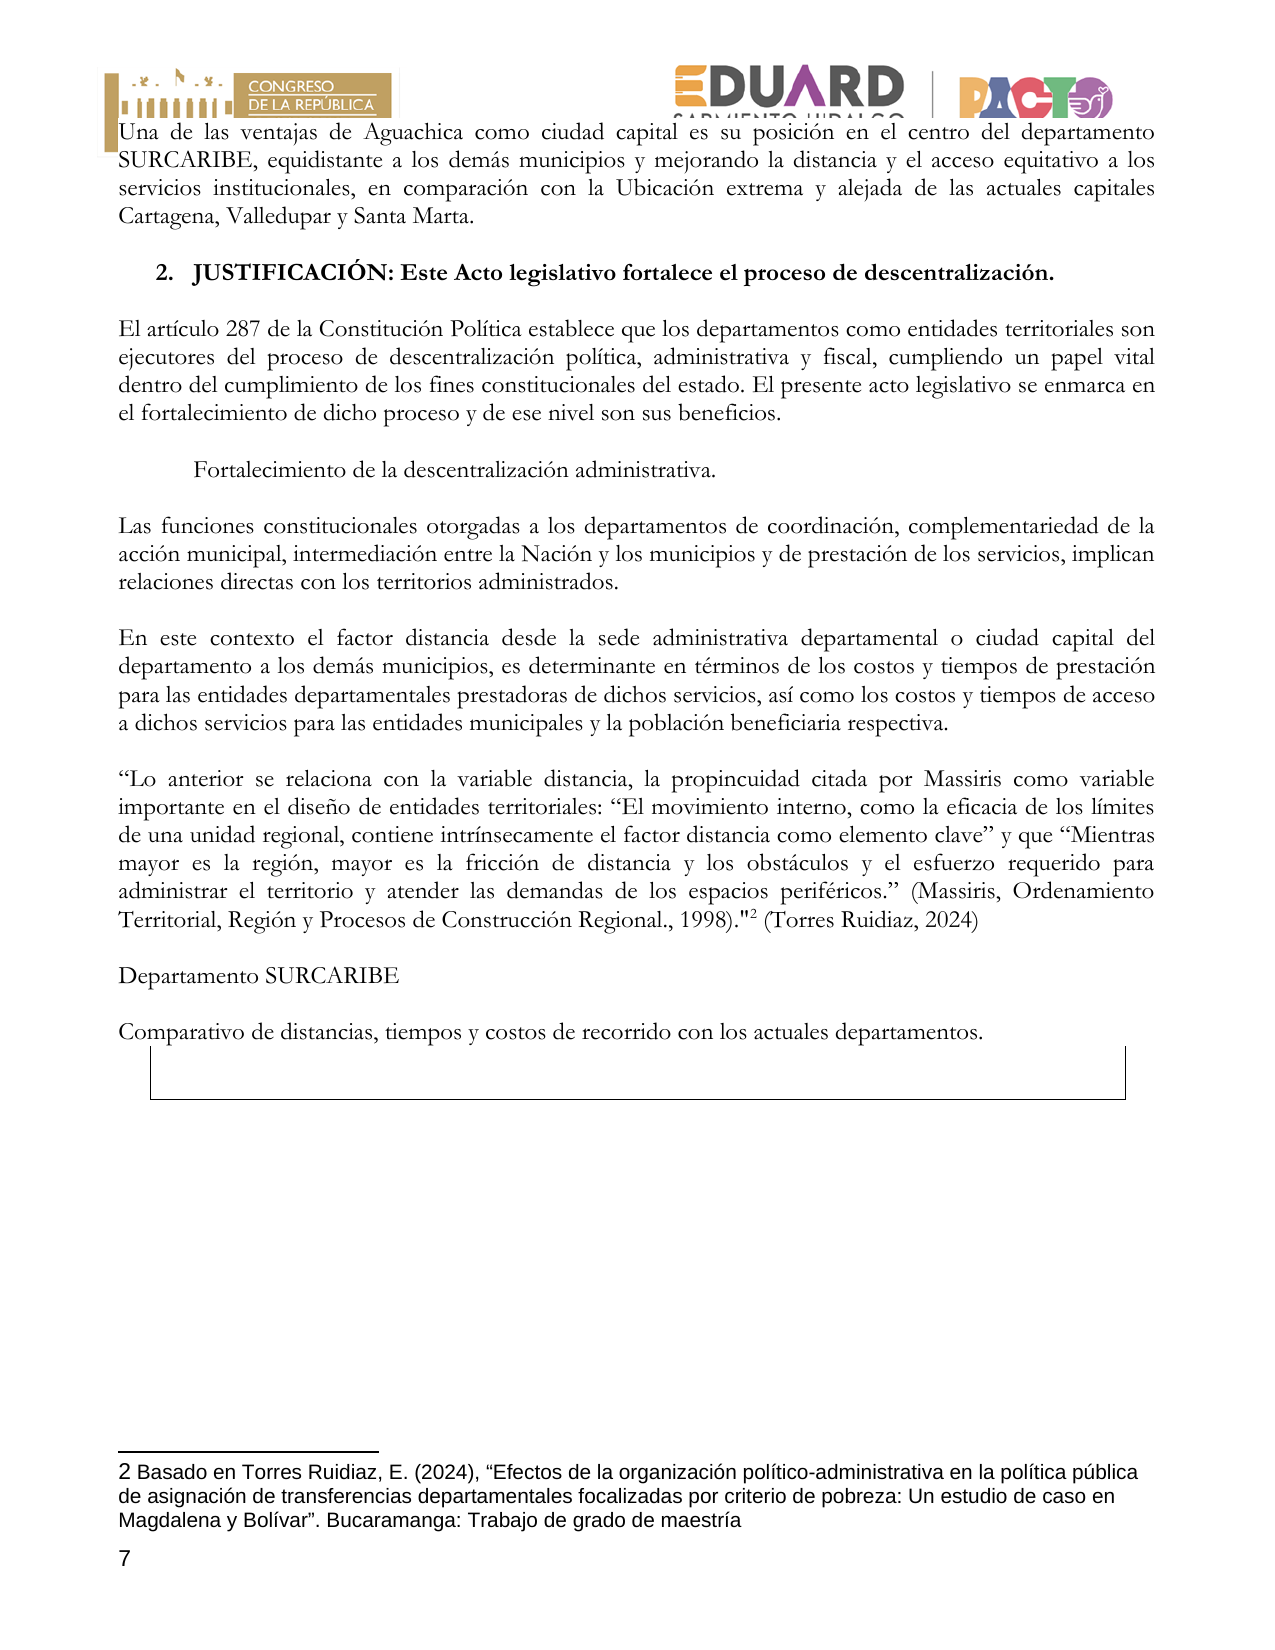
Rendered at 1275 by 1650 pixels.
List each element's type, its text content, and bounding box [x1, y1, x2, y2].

text Comparativo de distancias, tiempos y costos de recorrido con los actuales departamentos. [118, 1018, 1157, 1046]
picture [29, 18, 1182, 164]
text Departamento SURCARIBE [118, 962, 1157, 990]
text Las funciones constitucionales otorgadas a los departamentos de coordinación, complementariedad de la acción municipal, intermediación entre la Nación y los municipios y de prestación de los servicios, implican relaciones directas con los territorios administrados. [118, 512, 1157, 596]
text “Lo anterior se relaciona con la variable distancia, la propincuidad citada por Massiris como variable importante en el diseño de entidades territoriales: “El movimiento interno, como la eficacia de los límites de una unidad regional, contiene intrínsecamente el factor distancia como elemento clave” y que “Mientras mayor es la región, mayor es la fricción de distancia y los obstáculos y el esfuerzo requerido para administrar el territorio y atender las demandas de los espacios periféricos.” (Massiris, Ordenamiento Territorial, Región y Procesos de Construcción Regional., 1998)." (Torres Ruidiaz, 2024) [118, 765, 1157, 934]
text Fortalecimiento de la descentralización administrativa. [118, 456, 1157, 484]
list JUSTIFICACIÓN: Este Acto legislativo fortalece el proceso de descentralización. [156, 259, 1157, 287]
text El artículo 287 de la Constitución Política establece que los departamentos como entidades territoriales son ejecutores del proceso de descentralización política, administrativa y fiscal, cumpliendo un papel vital dentro del cumplimiento de los fines constitucionales del estado. El presente acto legislativo se enmarca en el fortalecimiento de dicho proceso y de ese nivel son sus beneficios. [118, 315, 1157, 427]
text Una de las ventajas de Aguachica como ciudad capital es su posición en el centro del departamento SURCARIBE, equidistante a los demás municipios y mejorando la distancia y el acceso equitativo a los servicios institucionales, en comparación con la Ubicación extrema y alejada de las actuales capitales Cartagena, Valledupar y Santa Marta. [118, 118, 1157, 231]
text En este contexto el factor distancia desde la sede administrativa departamental o ciudad capital del departamento a los demás municipios, es determinante en términos de los costos y tiempos de prestación para las entidades departamentales prestadoras de dichos servicios, así como los costos y tiempos de acceso a dichos servicios para las entidades municipales y la población beneficiaria respectiva. [118, 624, 1157, 737]
